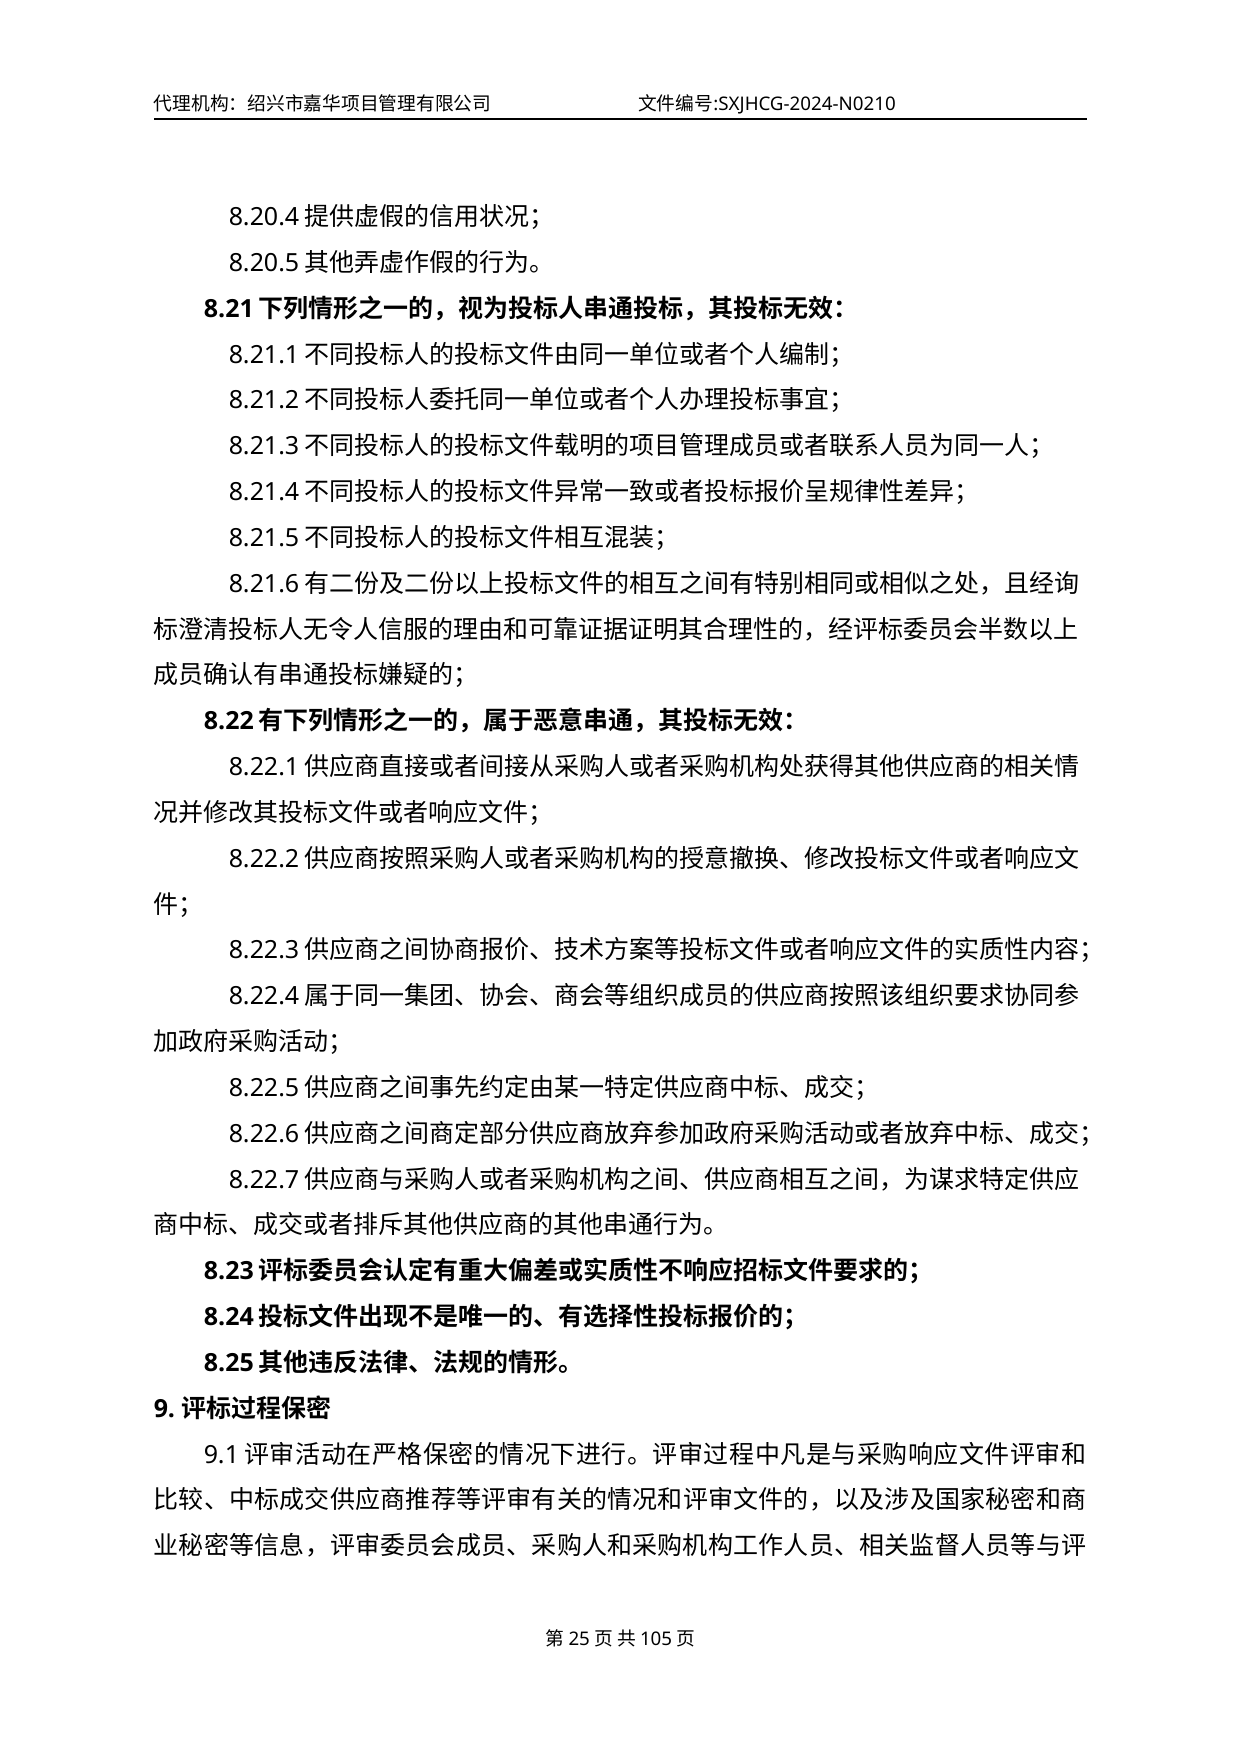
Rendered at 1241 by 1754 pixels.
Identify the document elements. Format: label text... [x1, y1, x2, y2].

text 8.23评标委员会认定有重大偏差或实质性不响应招标文件要求的； [153, 1243, 1087, 1289]
text 8.21.6有二份及二份以上投标文件的相互之间有特别相同或相似之处，且经询标澄清投标人无令人信服的理由和可靠证据证明其合理性的，经评标委员会半数以上成员确认有串通投标嫌疑的； [153, 556, 1087, 693]
text 8.22.2供应商按照采购人或者采购机构的授意撤换、修改投标文件或者响应文件； [153, 831, 1087, 922]
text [153, 1426, 1087, 1564]
text 8.24投标文件出现不是唯一的、有选择性投标报价的； [153, 1289, 1087, 1335]
text 8.20.5其他弄虚作假的行为。 [153, 235, 1087, 281]
text 8.22.3供应商之间协商报价、技术方案等投标文件或者响应文件的实质性内容； [153, 922, 1087, 968]
text 8.22.1供应商直接或者间接从采购人或者采购机构处获得其他供应商的相关情况并修改其投标文件或者响应文件； [153, 739, 1087, 831]
text 8.21.4不同投标人的投标文件异常一致或者投标报价呈规律性差异； [153, 464, 1087, 510]
text 8.20.4提供虚假的信用状况； [153, 189, 1087, 235]
text 8.22.4属于同一集团、协会、商会等组织成员的供应商按照该组织要求协同参加政府采购活动； [153, 968, 1087, 1060]
text 8.22.5供应商之间事先约定由某一特定供应商中标、成交； [153, 1060, 1087, 1106]
text 8.21.3不同投标人的投标文件载明的项目管理成员或者联系人员为同一人； [153, 418, 1087, 464]
text 8.22有下列情形之一的，属于恶意串通，其投标无效： [153, 693, 1087, 739]
text 8.21下列情形之一的，视为投标人串通投标，其投标无效： [153, 281, 1087, 326]
text 8.25其他违反法律、法规的情形。 [153, 1335, 1087, 1381]
text 8.21.1不同投标人的投标文件由同一单位或者个人编制； [153, 326, 1087, 372]
text 9. 评标过程保密 [153, 1381, 1087, 1426]
text 8.21.5不同投标人的投标文件相互混装； [153, 510, 1087, 556]
text 8.22.7供应商与采购人或者采购机构之间、供应商相互之间，为谋求特定供应商中标、成交或者排斥其他供应商的其他串通行为。 [153, 1151, 1087, 1243]
text 8.21.2不同投标人委托同一单位或者个人办理投标事宜； [153, 372, 1087, 418]
text 8.22.6供应商之间商定部分供应商放弃参加政府采购活动或者放弃中标、成交； [153, 1106, 1087, 1151]
